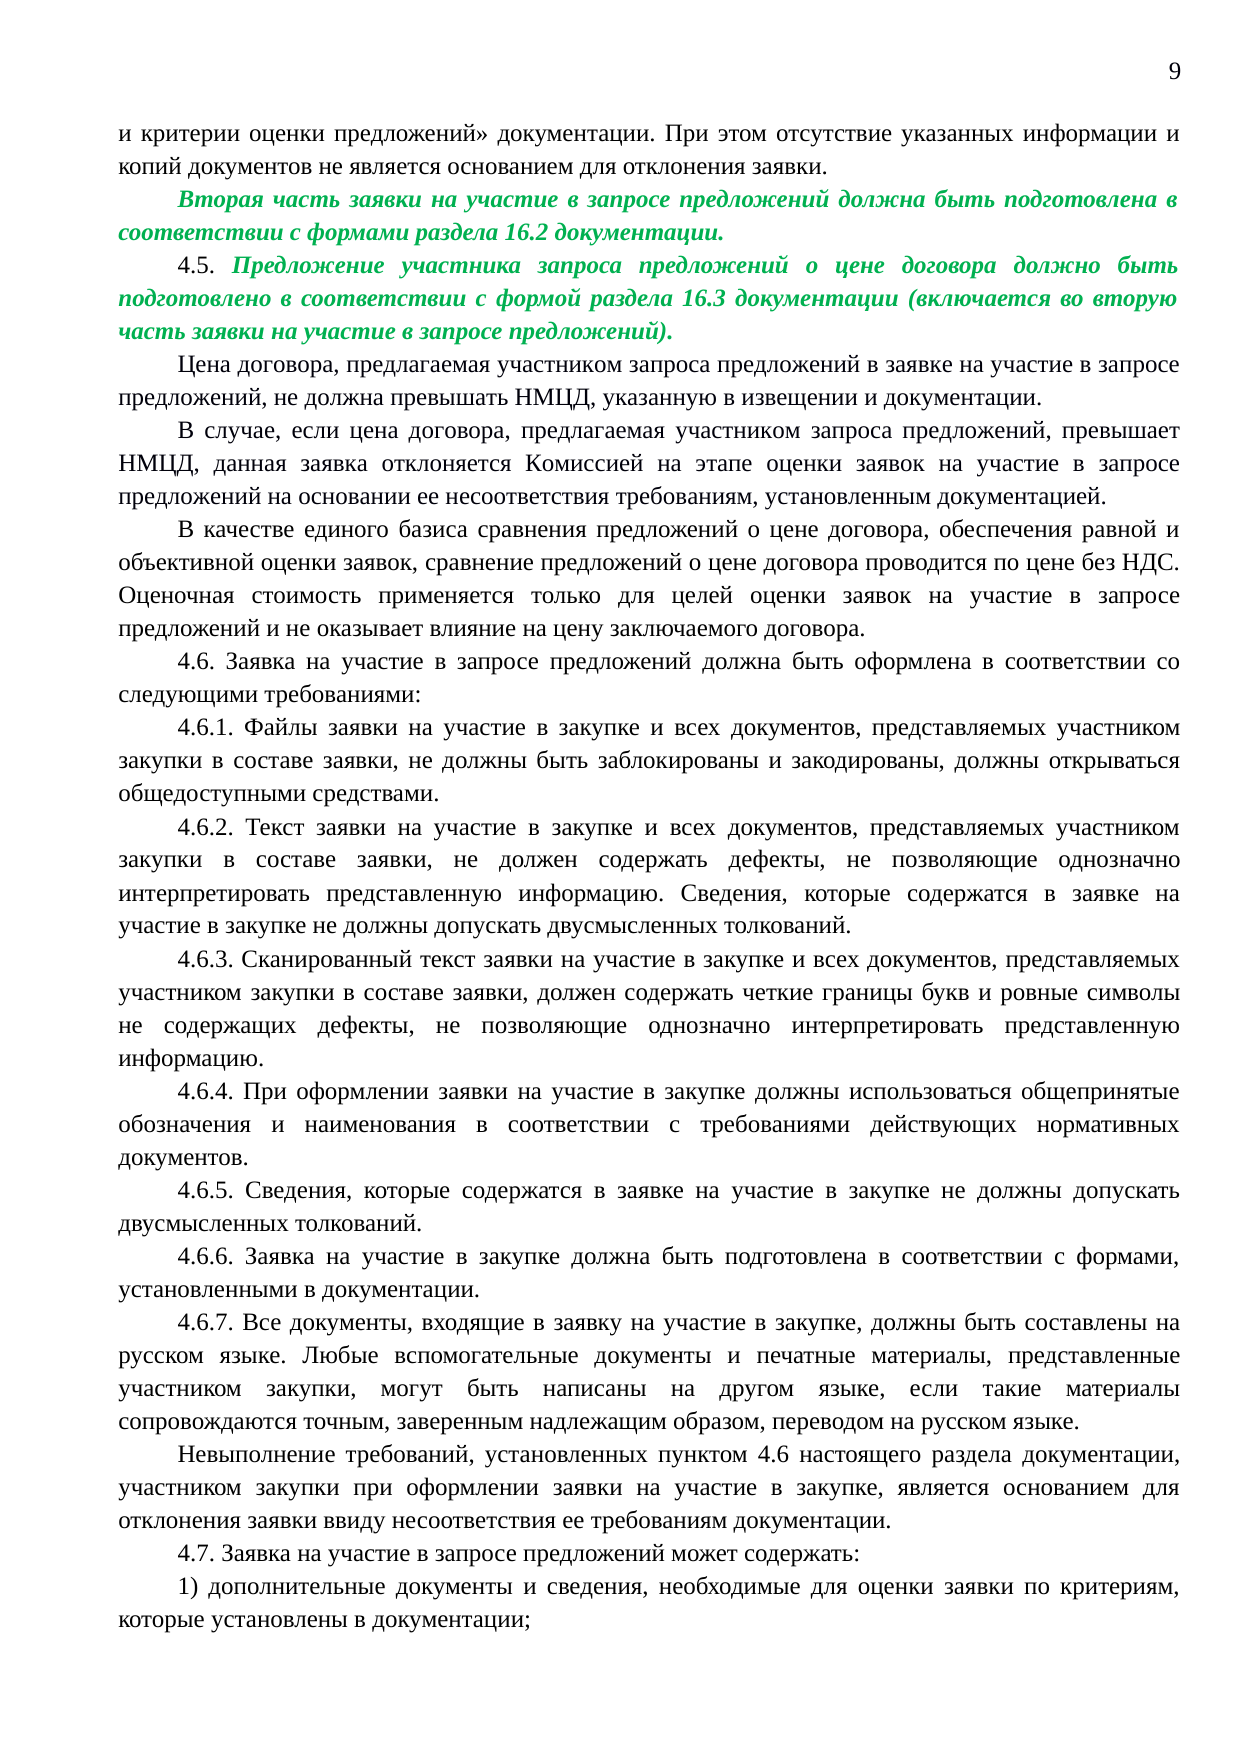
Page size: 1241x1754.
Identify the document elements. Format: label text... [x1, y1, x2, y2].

text 4.6.5. Сведения, которые содержатся в заявке на участие в закупке не должны допускать двусмысленных толкований. [118, 1175, 1181, 1237]
text 4.6.3. Сканированный текст заявки на участие в закупке и всех документов, представляемых участником закупки в составе заявки, должен содержать четкие границы букв и ровные символы не содержащих дефекты, не позволяющие однозначно интерпретировать представленную информацию. [118, 944, 1181, 1071]
text 4.5. Предложение участника запроса предложений о цене договора должно быть подготовлено в соответствии с формой раздела 16.3 документации (включается во вторую часть заявки на участие в запросе предложений). [118, 250, 1181, 345]
text В качестве единого базиса сравнения предложений о цене договора, обеспечения равной и объективной оценки заявок, сравнение предложений о цене договора проводится по цене без НДС. Оценочная стоимость применяется только для целей оценки заявок на участие в запросе предложений и не оказывает влияние на цену заключаемого договора. [118, 514, 1181, 642]
text 4.6.2. Текст заявки на участие в закупке и всех документов, представляемых участником закупки в составе заявки, не должен содержать дефекты, не позволяющие однозначно интерпретировать представленную информацию. Сведения, которые содержатся в заявке на участие в закупке не должны допускать двусмысленных толкований. [118, 812, 1181, 939]
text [118, 118, 1181, 180]
text 4.6. Заявка на участие в запросе предложений должна быть оформлена в соответствии со следующими требованиями: [118, 646, 1181, 708]
text 4.6.4. При оформлении заявки на участие в закупке должны использоваться общепринятые обозначения и наименования в соответствии с требованиями действующих нормативных документов. [118, 1076, 1181, 1171]
text 4.6.7. Все документы, входящие в заявку на участие в закупке, должны быть составлены на русском языке. Любые вспомогательные документы и печатные материалы, представленные участником закупки, могут быть написаны на другом языке, если такие материалы сопровождаются точным, заверенным надлежащим образом, переводом на русском языке. [118, 1307, 1181, 1435]
text 4.6.1. Файлы заявки на участие в закупке и всех документов, представляемых участником закупки в составе заявки, не должны быть заблокированы и закодированы, должны открываться общедоступными средствами. [118, 712, 1181, 807]
text Вторая часть заявки на участие в запросе предложений должна быть подготовлена в соответствии с формами раздела 16.2 документации. [118, 184, 1181, 246]
text Невыполнение требований, установленных пунктом 4.6 настоящего раздела документации, участником закупки при оформлении заявки на участие в закупке, является основанием для отклонения заявки ввиду несоответствия ее требованиям документации. [118, 1439, 1181, 1534]
text Цена договора, предлагаемая участником запроса предложений в заявке на участие в запросе предложений, не должна превышать НМЦД, указанную в извещении и документации. [118, 349, 1181, 411]
text В случае, если цена договора, предлагаемая участником запроса предложений, превышает НМЦД, данная заявка отклоняется Комиссией на этапе оценки заявок на участие в запросе предложений на основании ее несоответствия требованиям, установленным документацией. [118, 415, 1181, 510]
text 1) дополнительные документы и сведения, необходимые для оценки заявки по критериям, которые установлены в документации; [118, 1571, 1181, 1633]
text 4.7. Заявка на участие в запросе предложений может содержать: [118, 1538, 1181, 1567]
text 4.6.6. Заявка на участие в закупке должна быть подготовлена в соответствии с формами, установленными в документации. [118, 1241, 1181, 1303]
